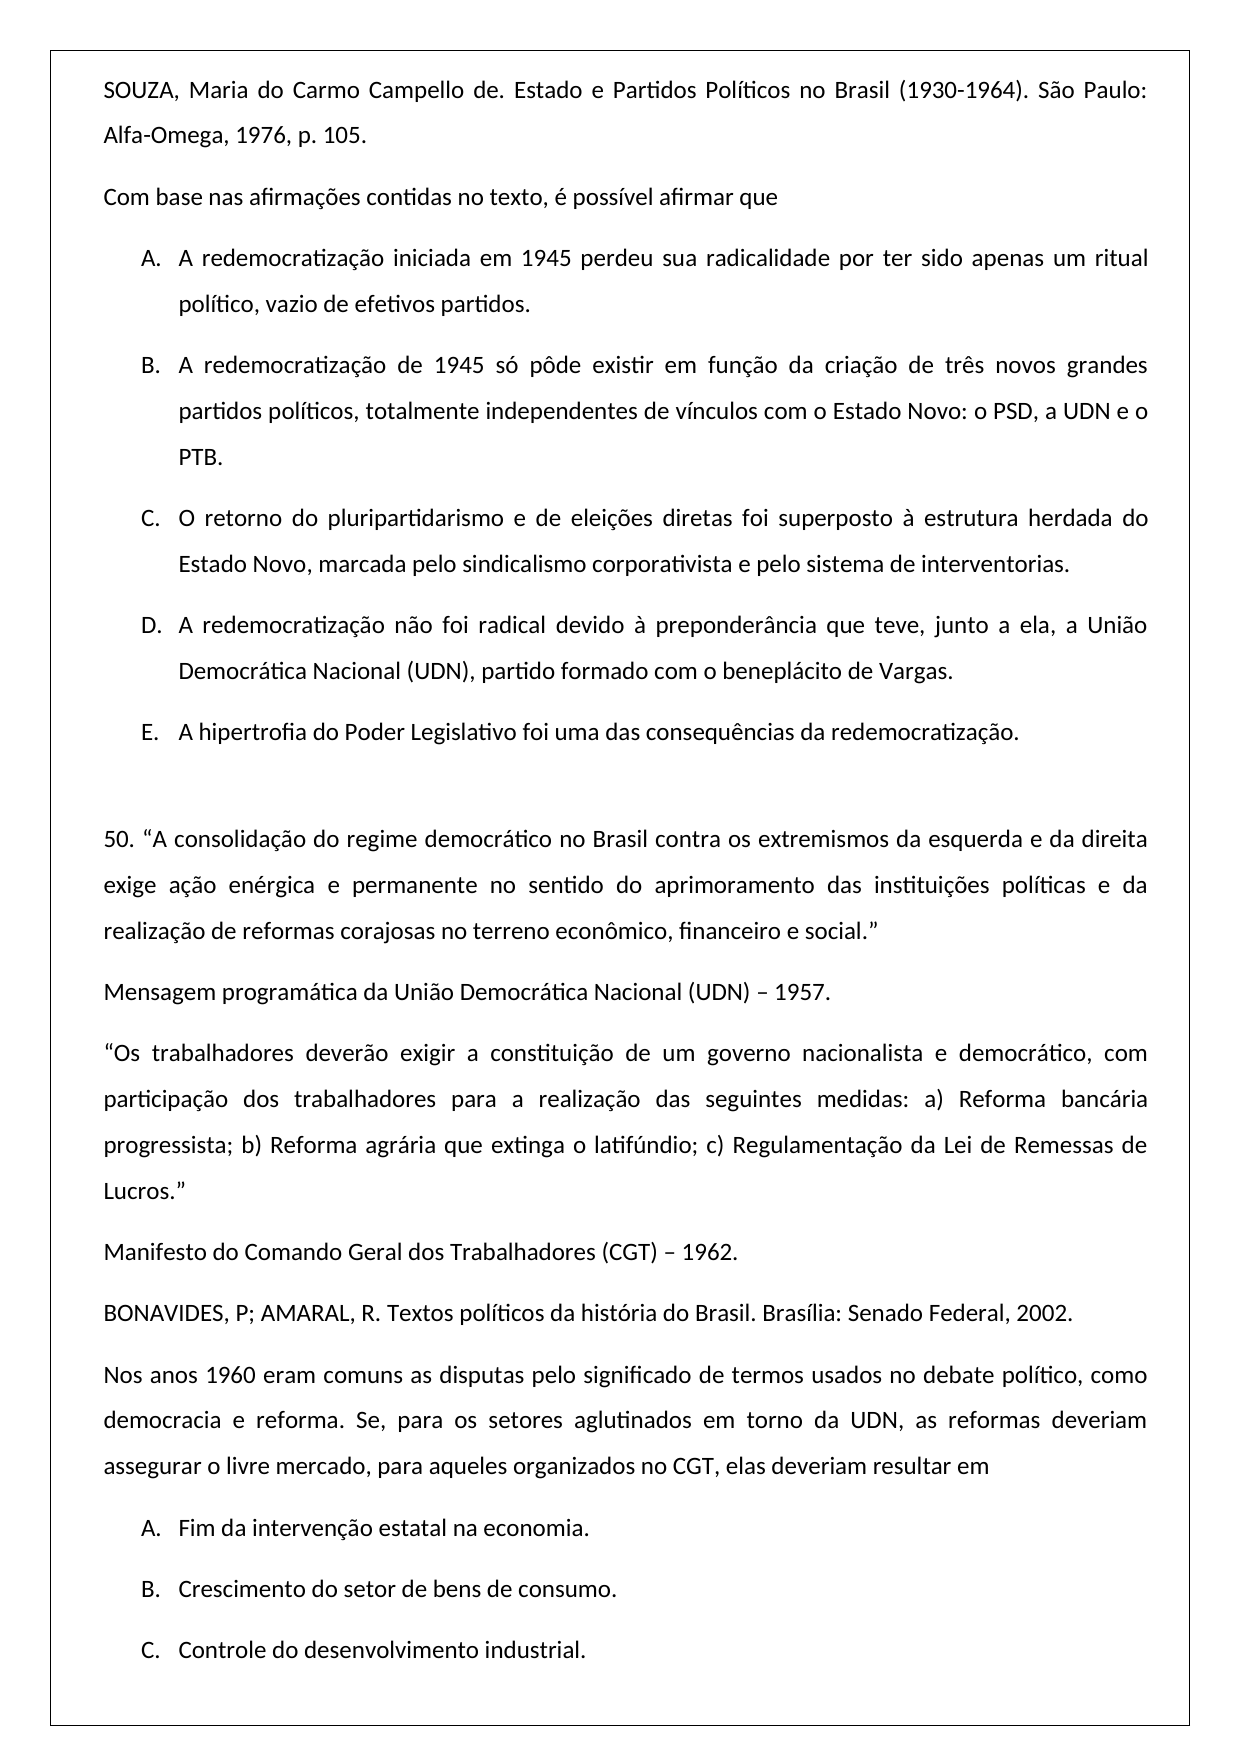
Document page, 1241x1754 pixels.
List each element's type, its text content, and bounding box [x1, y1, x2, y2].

text 50. “A consolidação do regime democrático no Brasil contra os extremismos da esquerda e da direita exige ação enérgica e permanente no sentido do aprimoramento das instituições políticas e da realização de reformas corajosas no terreno econômico, financeiro e social.” [103, 823, 1150, 945]
text Mensagem programática da União Democrática Nacional (UDN) – 1957. [103, 976, 1150, 1007]
list Fim da intervenção estatal na economia. [141, 1512, 1150, 1542]
list A redemocratização de 1945 só pôde existir em função da criação de três novos grandes partidos políticos, totalmente independentes de vínculos com o Estado Novo: o PSD, a UDN e o PTB. [141, 349, 1150, 471]
text Manifesto do Comando Geral dos Trabalhadores (CGT) – 1962. [103, 1236, 1150, 1267]
text SOUZA, Maria do Carmo Campello de. Estado e Partidos Políticos no Brasil (1930-1964). São Paulo: Alfa-Omega, 1976, p. 105. [103, 74, 1150, 150]
list A redemocratização iniciada em 1945 perdeu sua radicalidade por ter sido apenas um ritual político, vazio de efetivos partidos. [141, 242, 1150, 318]
list A hipertrofia do Poder Legislativo foi uma das consequências da redemocratização. [141, 716, 1150, 747]
list Controle do desenvolvimento industrial. [141, 1634, 1150, 1665]
list O retorno do pluripartidarismo e de eleições diretas foi superposto à estrutura herdada do Estado Novo, marcada pelo sindicalismo corporativista e pelo sistema de interventorias. [141, 502, 1150, 578]
list Crescimento do setor de bens de consumo. [141, 1573, 1150, 1603]
list A redemocratização não foi radical devido à preponderância que teve, junto a ela, a União Democrática Nacional (UDN), partido formado com o beneplácito de Vargas. [141, 609, 1150, 686]
text Com base nas afirmações contidas no texto, é possível afirmar que [103, 181, 1150, 211]
text “Os trabalhadores deverão exigir a constituição de um governo nacionalista e democrático, com participação dos trabalhadores para a realização das seguintes medidas: a) Reforma bancária progressista; b) Reforma agrária que extinga o latifúndio; c) Regulamentação da Lei de Remessas de Lucros.” [103, 1038, 1150, 1205]
text BONAVIDES, P; AMARAL, R. Textos políticos da história do Brasil. Brasília: Senado Federal, 2002. [103, 1297, 1150, 1328]
text Nos anos 1960 eram comuns as disputas pelo significado de termos usados no debate político, como democracia e reforma. Se, para os setores aglutinados em torno da UDN, as reformas deveriam assegurar o livre mercado, para aqueles organizados no CGT, elas deveriam resultar em [103, 1359, 1150, 1481]
